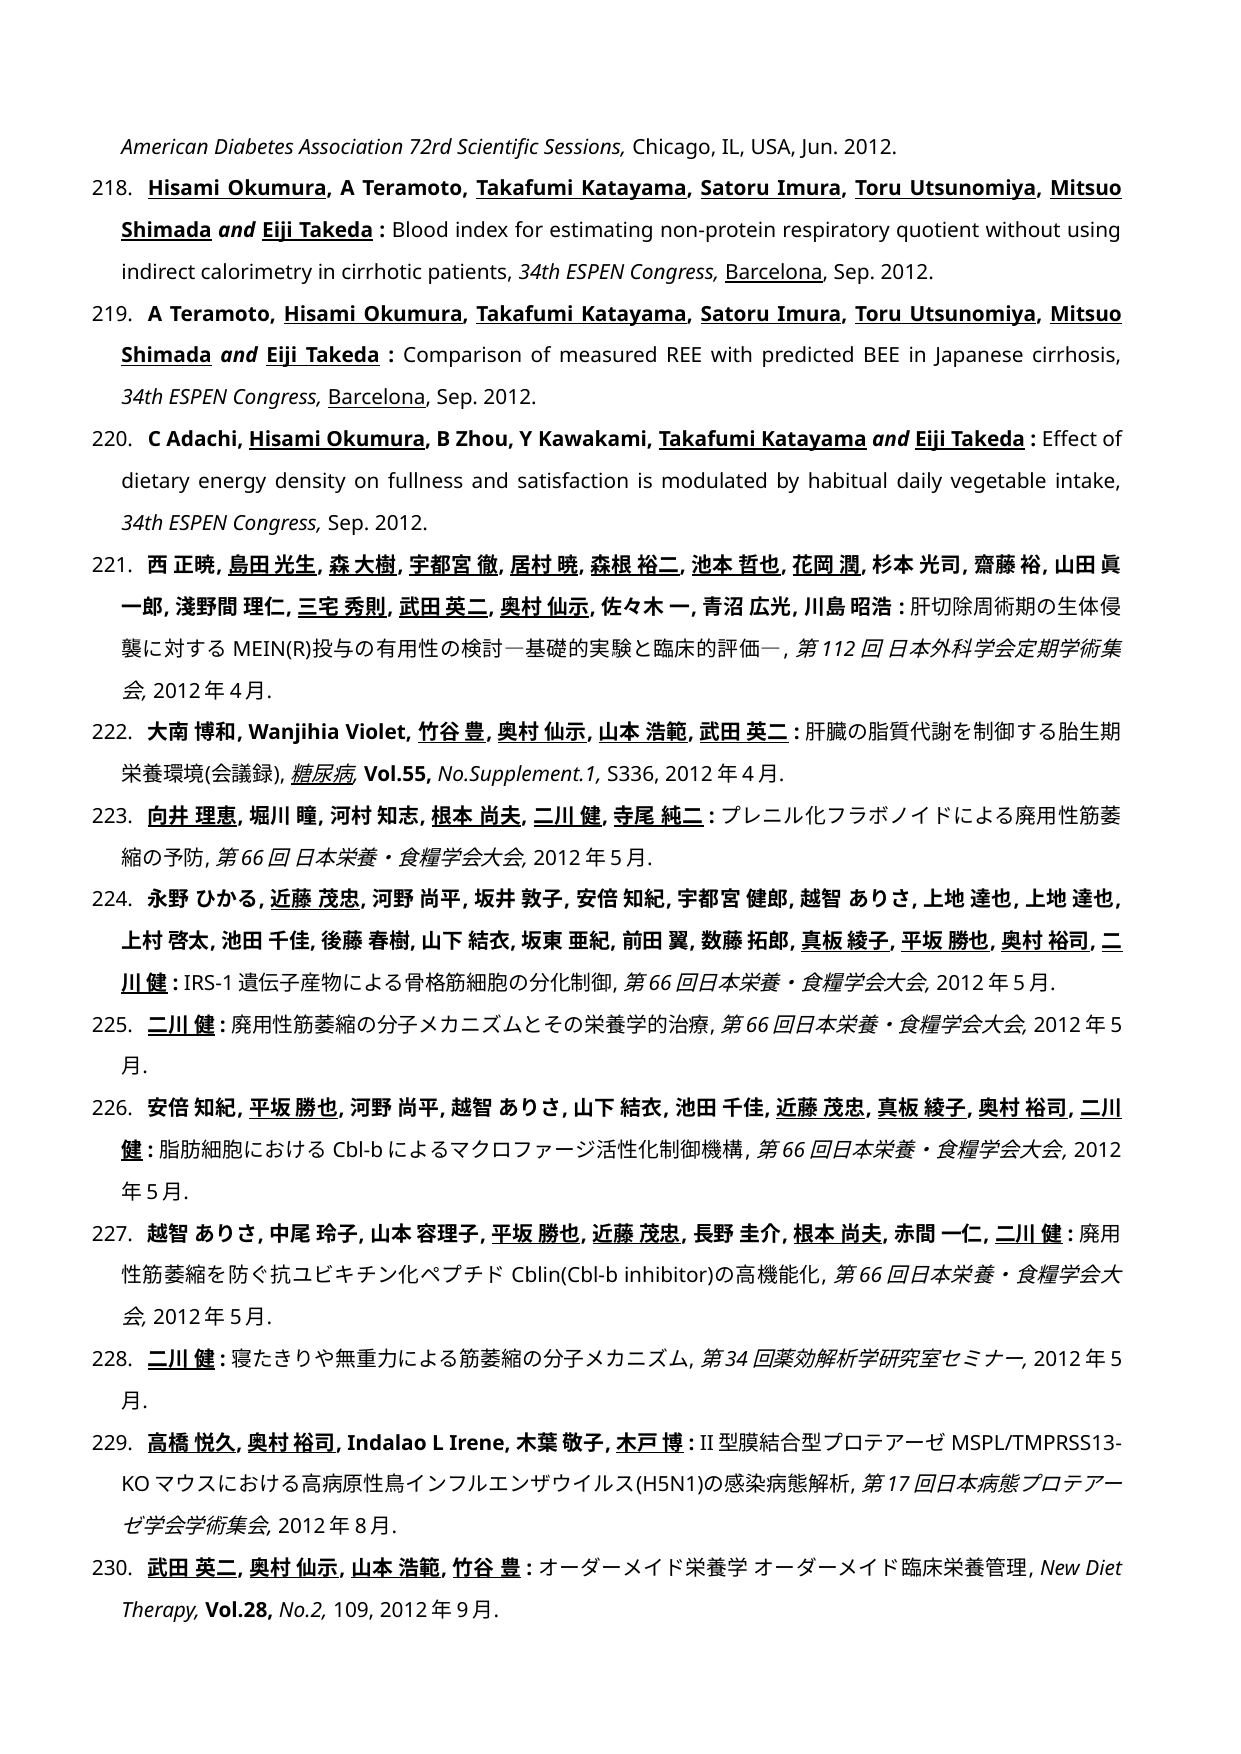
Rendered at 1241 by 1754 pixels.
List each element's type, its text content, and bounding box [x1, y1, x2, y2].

list 向井 理恵, 堀川 瞳, 河村 知志, 根本 尚夫, 二川 健, 寺尾 純二 : プレニル化フラボノイドによる廃用性筋萎縮の予防, 第66回 日本栄養・食糧学会大会, 2012年5月. [92, 793, 1122, 877]
list 大南 博和, Wanjihia Violet, 竹谷 豊, 奥村 仙示, 山本 浩範, 武田 英二 : 肝臓の脂質代謝を制御する胎生期栄養環境(会議録), 糖尿病, Vol.55, No.Supplement.1, S336, 2012年4月. [92, 710, 1122, 793]
list 西 正暁, 島田 光生, 森 大樹, 宇都宮 徹, 居村 暁, 森根 裕二, 池本 哲也, 花岡 潤, 杉本 光司, 齋藤 裕, 山田 眞一郎, 淺野間 理仁, 三宅 秀則, 武田 英二, 奥村 仙示, 佐々木 一, 青沼 広光, 川島 昭浩 : 肝切除周術期の生体侵襲に対するMEIN(R)投与の有用性の検討―基礎的実験と臨床的評価―, 第112回 日本外科学会定期学術集会, 2012年4月. [92, 543, 1122, 710]
list A Teramoto, Hisami Okumura, Takafumi Katayama, Satoru Imura, Toru Utsunomiya, Mitsuo Shimada and Eiji Takeda : Comparison of measured REE with predicted BEE in Japanese cirrhosis, 34th ESPEN Congress, Barcelona, Sep. 2012. [92, 292, 1122, 417]
list Hisami Okumura, A Teramoto, Takafumi Katayama, Satoru Imura, Toru Utsunomiya, Mitsuo Shimada and Eiji Takeda : Blood index for estimating non-protein respiratory quotient without using indirect calorimetry in cirrhotic patients, 34th ESPEN Congress, Barcelona, Sep. 2012. [92, 167, 1122, 292]
list 越智 ありさ, 中尾 玲子, 山本 容理子, 平坂 勝也, 近藤 茂忠, 長野 圭介, 根本 尚夫, 赤間 一仁, 二川 健 : 廃用性筋萎縮を防ぐ抗ユビキチン化ペプチドCblin(Cbl-b inhibitor)の高機能化, 第66回日本栄養・食糧学会大会, 2012年5月. [92, 1211, 1122, 1336]
list 二川 健 : 寝たきりや無重力による筋萎縮の分子メカニズム, 第34回薬効解析学研究室セミナー, 2012年5月. [92, 1336, 1122, 1420]
list 高橋 悦久, 奥村 裕司, Indalao L Irene, 木葉 敬子, 木戸 博 : II型膜結合型プロテアーゼMSPL/TMPRSS13-KOマウスにおける高病原性鳥インフルエンザウイルス(H5N1)の感染病態解析, 第17回日本病態プロテアーゼ学会学術集会, 2012年8月. [92, 1420, 1122, 1545]
list C Adachi, Hisami Okumura, B Zhou, Y Kawakami, Takafumi Katayama and Eiji Takeda : Effect of dietary energy density on fullness and satisfaction is modulated by habitual daily vegetable intake, 34th ESPEN Congress, Sep. 2012. [92, 417, 1122, 543]
list 武田 英二, 奥村 仙示, 山本 浩範, 竹谷 豊 : オーダーメイド栄養学 オーダーメイド臨床栄養管理, New Diet Therapy, Vol.28, No.2, 109, 2012年9月. [92, 1545, 1122, 1629]
list 永野 ひかる, 近藤 茂忠, 河野 尚平, 坂井 敦子, 安倍 知紀, 宇都宮 健郎, 越智 ありさ, 上地 達也, 上地 達也, 上村 啓太, 池田 千佳, 後藤 春樹, 山下 結衣, 坂東 亜紀, 前田 翼, 数藤 拓郎, 真板 綾子, 平坂 勝也, 奥村 裕司, 二川 健 : IRS-1遺伝子産物による骨格筋細胞の分化制御, 第66回日本栄養・食糧学会大会, 2012年5月. [92, 877, 1122, 1002]
list 安倍 知紀, 平坂 勝也, 河野 尚平, 越智 ありさ, 山下 結衣, 池田 千佳, 近藤 茂忠, 真板 綾子, 奥村 裕司, 二川 健 : 脂肪細胞におけるCbl-bによるマクロファージ活性化制御機構, 第66回日本栄養・食糧学会大会, 2012年5月. [92, 1086, 1122, 1211]
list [92, 125, 1122, 167]
list 二川 健 : 廃用性筋萎縮の分子メカニズムとその栄養学的治療, 第66回日本栄養・食糧学会大会, 2012年5月. [92, 1002, 1122, 1086]
